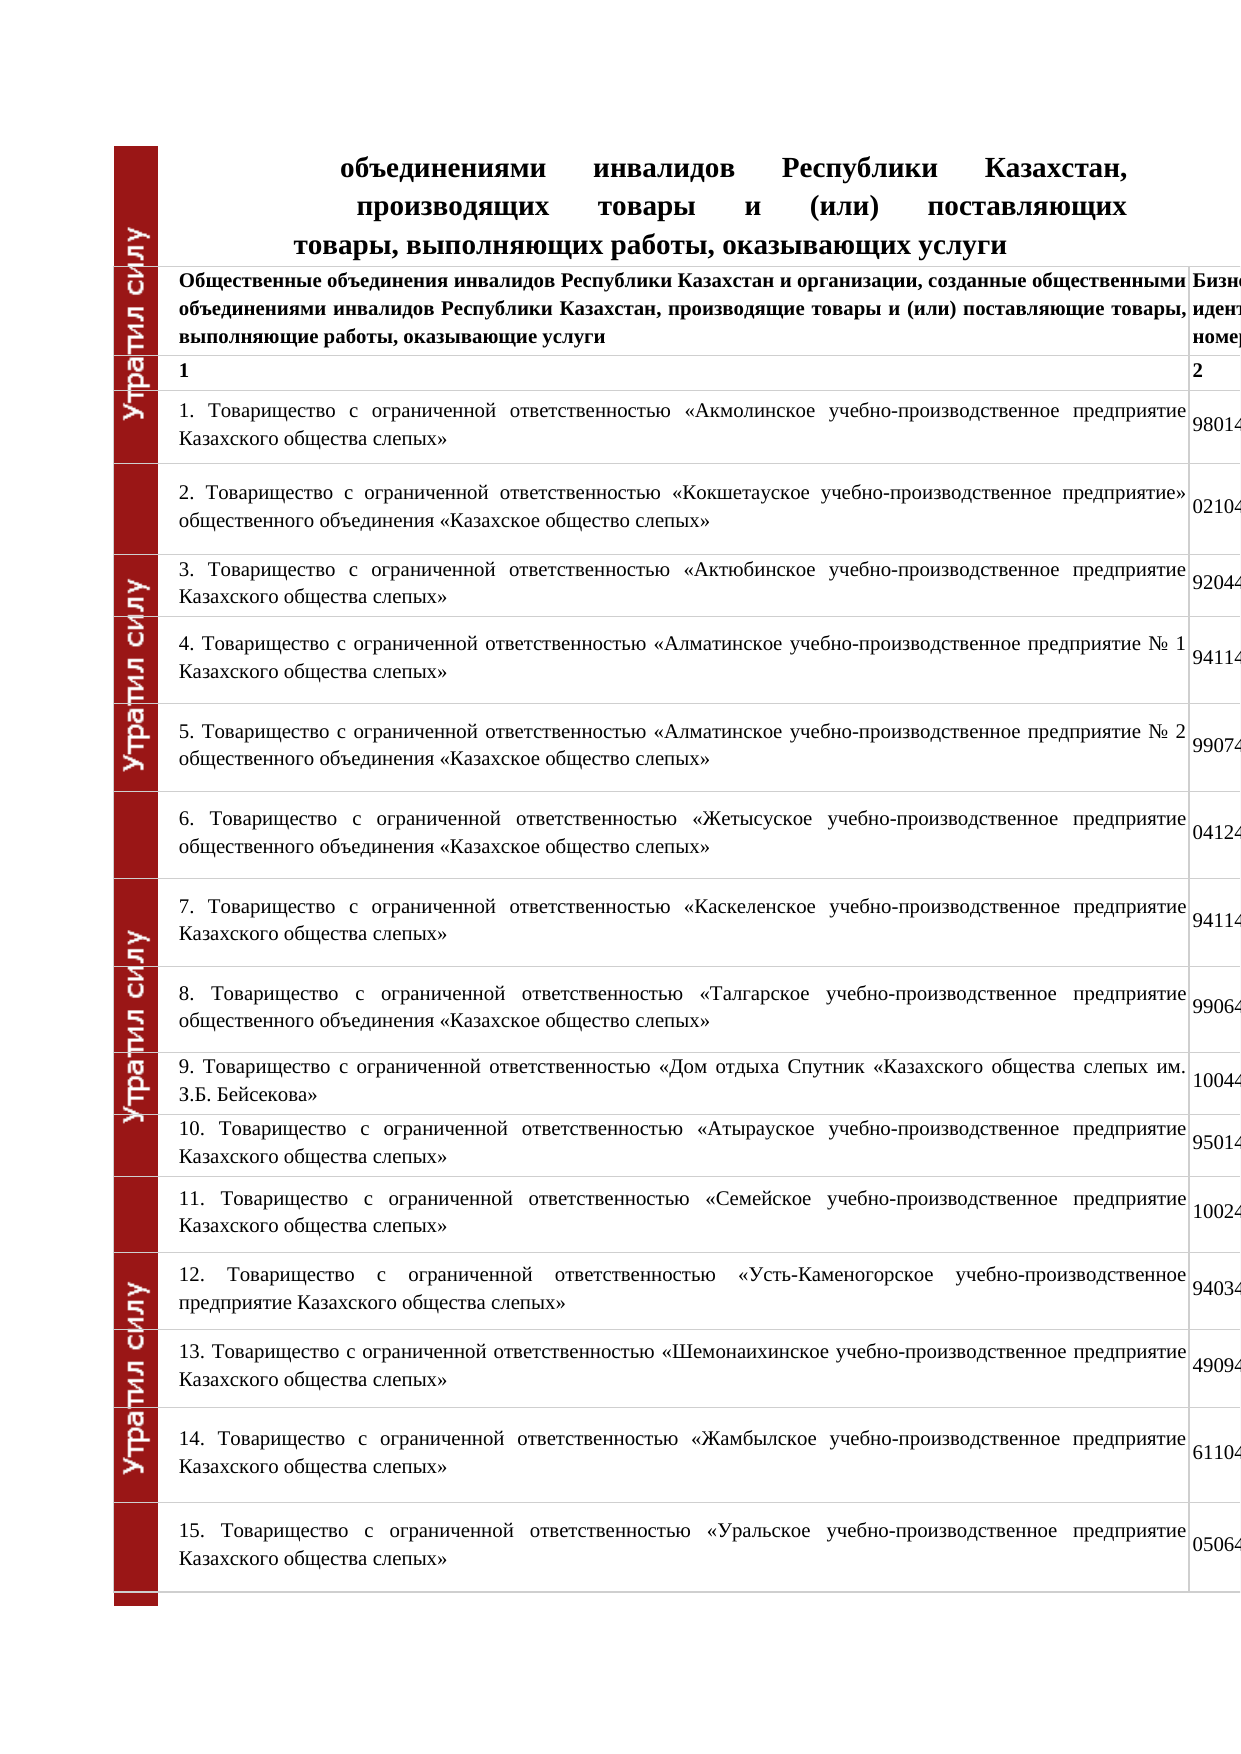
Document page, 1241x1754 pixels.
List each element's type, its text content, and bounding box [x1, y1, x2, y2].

table_cell 950140001216 [1190, 1115, 1240, 1176]
table_header Общественные объединения инвалидов Республики Казахстан и организации, созданные общественными объединениями инвалидов Республики Казахстан, производящие товары и (или) поставляющие товары, выполняющие работы, оказывающие услуги [114, 267, 1188, 355]
table_cell 990640000461 [1190, 967, 1240, 1052]
table_cell 1 [114, 356, 1188, 389]
table_cell 8. Товарищество с ограниченной ответственностью «Талгарское учебно-производственное предприятие общественного объединения «Казахское общество слепых» [114, 967, 1188, 1052]
table_cell 13. Товарищество с ограниченной ответственностью «Шемонаихинское учебно-производственное предприятие Казахского общества слепых» [114, 1330, 1188, 1407]
table_cell 14. Товарищество с ограниченной ответственностью «Жамбылское учебно-производственное предприятие Казахского общества слепых» [114, 1408, 1188, 1502]
table_cell 11. Товарищество с ограниченной ответственностью «Семейское учебно-производственное предприятие Казахского общества слепых» [114, 1177, 1188, 1252]
table_cell 2. Товарищество с ограниченной ответственностью «Кокшетауское учебно-производственное предприятие» общественного объединения «Казахское общество слепых» [114, 464, 1188, 554]
table_cell 9. Товарищество с ограниченной ответственностью «Дом отдыха Спутник «Казахского общества слепых им. З.Б. Бейсекова» [114, 1053, 1188, 1113]
table_cell 940340000045 [1190, 1253, 1240, 1329]
table_cell 1. Товарищество с ограниченной ответственностью «Акмолинское учебно-производственное предприятие Казахского общества слепых» [114, 391, 1188, 463]
table_cell 611040000049 [1190, 1408, 1240, 1502]
table_cell 3. Товарищество с ограниченной ответственностью «Актюбинское учебно-производственное предприятие Казахского общества слепых» [114, 555, 1188, 616]
table_cell 990740001939 [1190, 704, 1240, 791]
table_cell 050640005368 [1190, 1503, 1240, 1591]
table_cell 2 [1190, 356, 1240, 389]
table_header Бизнес- идентификационный номер [1190, 267, 1240, 355]
picture [114, 1593, 158, 1606]
table_cell 920440000055 [1190, 555, 1240, 616]
table_cell 941140001564 [1190, 879, 1240, 966]
table_cell 490940000011 [1190, 1330, 1240, 1407]
table_cell 6. Товарищество с ограниченной ответственностью «Жетысуское учебно-производственное предприятие общественного объединения «Казахское общество слепых» [114, 792, 1188, 878]
table_cell 7. Товарищество с ограниченной ответственностью «Каскеленское учебно-производственное предприятие Казахского общества слепых» [114, 879, 1188, 966]
table_cell 12. Товарищество с ограниченной ответственностью «Усть-Каменогорское учебно-производственное предприятие Казахского общества слепых» [114, 1253, 1188, 1329]
table_cell 4. Товарищество с ограниченной ответственностью «Алматинское учебно-производственное предприятие № 1 Казахского общества слепых» [114, 617, 1188, 703]
picture [114, 261, 158, 266]
table_cell 10. Товарищество с ограниченной ответственностью «Атырауское учебно-производственное предприятие Казахского общества слепых» [114, 1115, 1188, 1176]
table_cell 100240020418 [1190, 1177, 1240, 1252]
table_cell 021040001300 [1190, 464, 1240, 554]
table_cell 980140003595 [1190, 391, 1240, 463]
table_cell 100440014738 [1190, 1053, 1240, 1113]
table_cell 5. Товарищество с ограниченной ответственностью «Алматинское учебно-производственное предприятие № 2 общественного объединения «Казахское общество слепых» [114, 704, 1188, 791]
table_cell 941140001019 [1190, 617, 1240, 703]
table_cell 15. Товарищество с ограниченной ответственностью «Уральское учебно-производственное предприятие Казахского общества слепых» [114, 1503, 1188, 1591]
picture [114, 146, 158, 150]
table_cell 041240007053 [1190, 792, 1240, 878]
